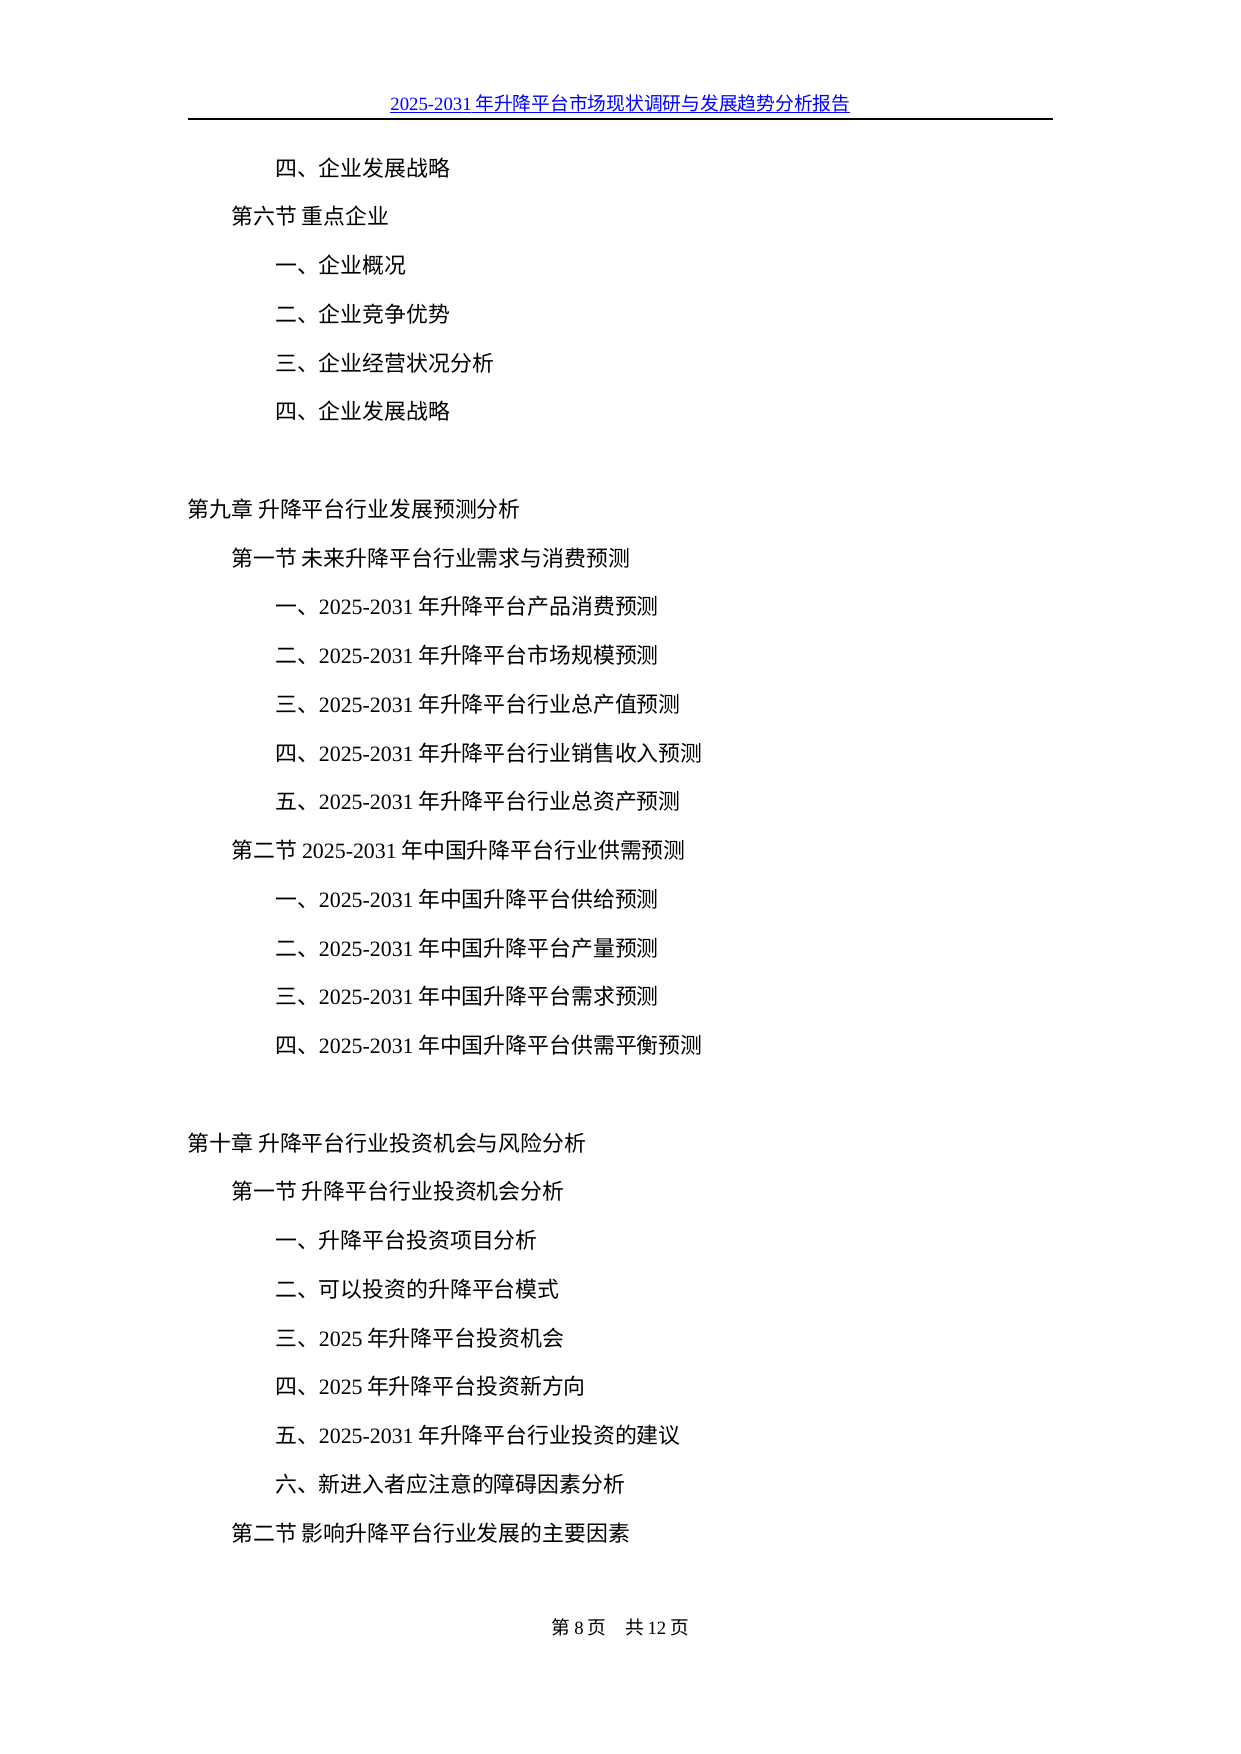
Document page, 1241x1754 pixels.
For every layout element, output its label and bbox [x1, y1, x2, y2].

text [187, 150, 1053, 1548]
